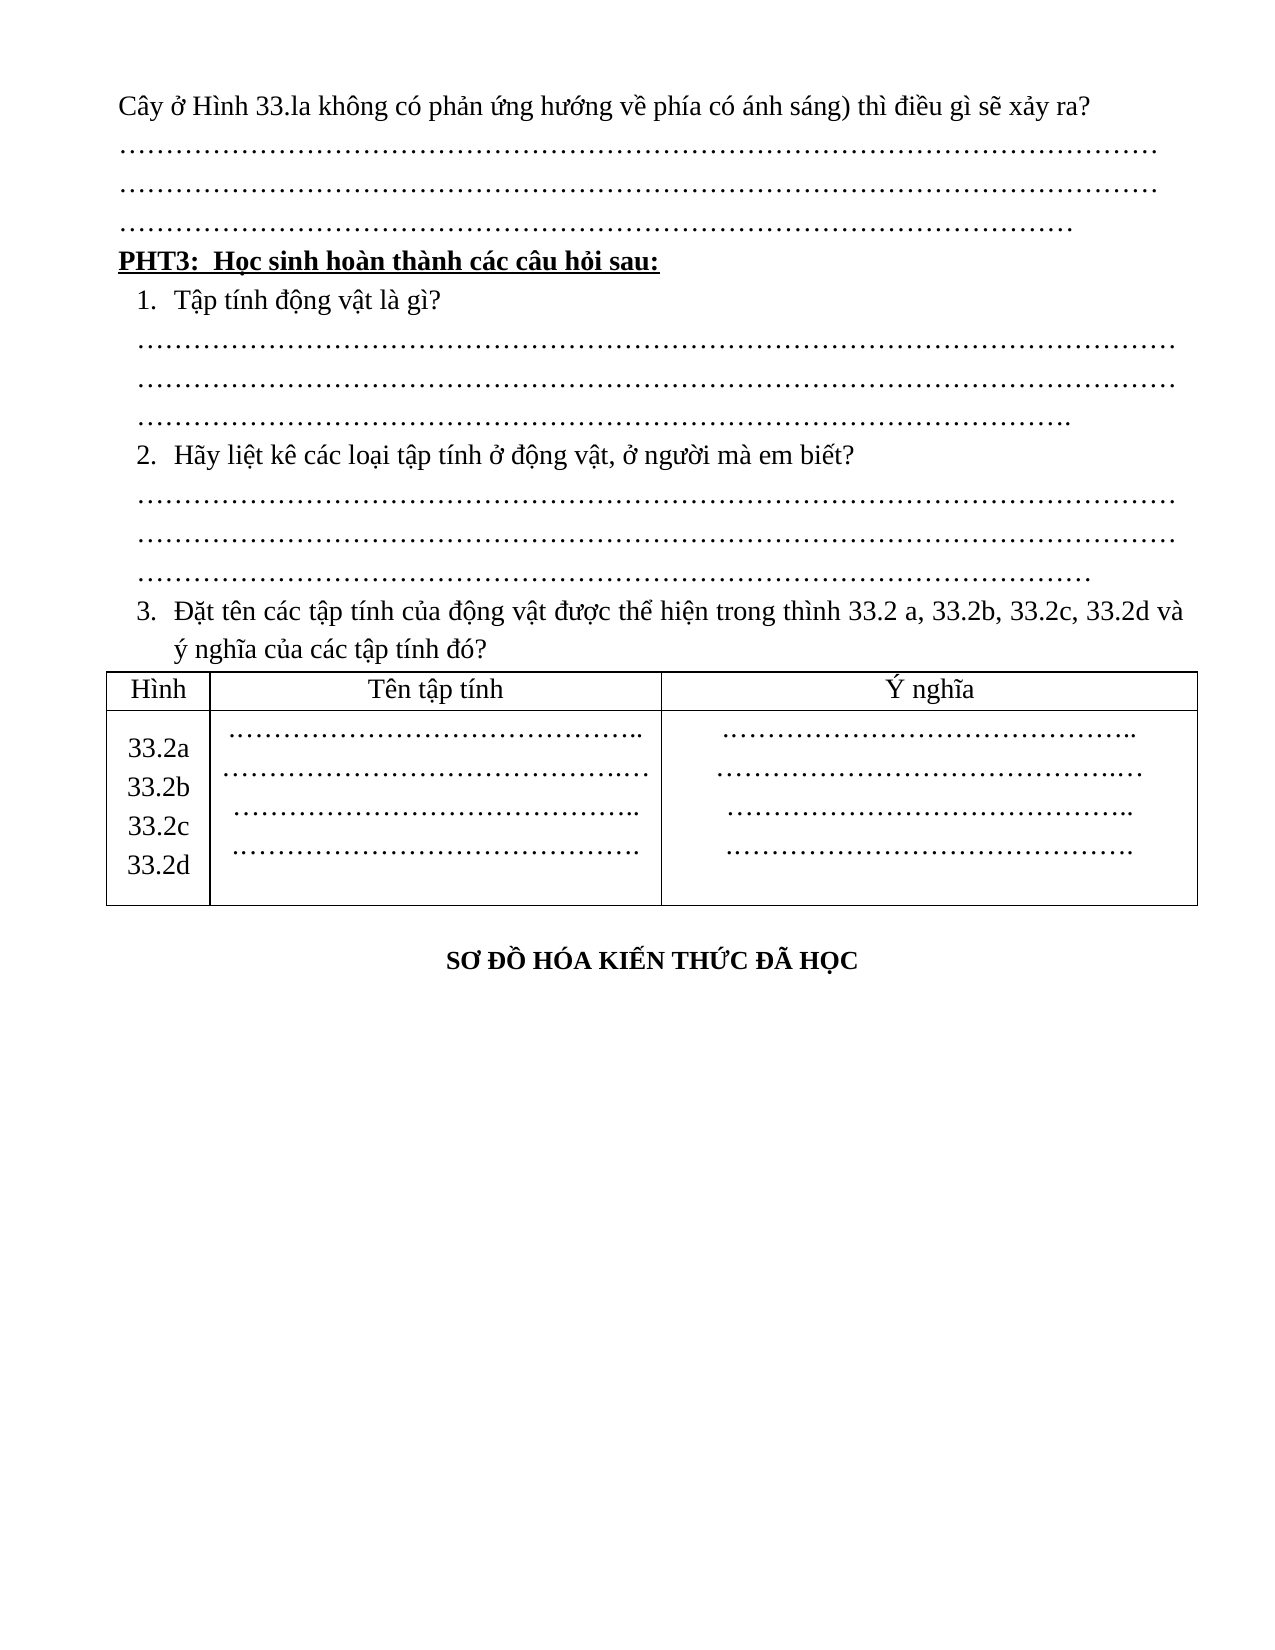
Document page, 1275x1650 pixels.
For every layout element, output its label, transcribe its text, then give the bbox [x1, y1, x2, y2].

text ……………………………………………………………………………………………………………………………………………………………………………………………………………………………………………………………………………………………. [136, 322, 1186, 432]
table_header Hình [107, 673, 209, 710]
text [118, 127, 1186, 238]
text ……………………………………………………………………………………………………………………………………………………………………………………………………………………………………………………………………………………………… [136, 477, 1186, 587]
table_cell .…………………………………….. …………………………………….… …………………………………….. .……………………………………. [662, 711, 1197, 905]
table_header Ý nghĩa [662, 673, 1197, 710]
list Hãy liệt kê các loại tập tính ở động vật, ở người mà em biết? [136, 438, 1186, 471]
list Đặt tên các tập tính của động vật được thể hiện trong thình 33.2 a, 33.2b, 33.2c, 33.2d và ý nghĩa của các tập tính đó? [136, 594, 1186, 665]
table_header Tên tập tính [211, 673, 661, 710]
list Tập tính động vật là gì? [136, 283, 1186, 315]
text PHT3: Học sinh hoàn thành các câu hỏi sau: [118, 244, 1186, 276]
text SƠ ĐỒ HÓA KIẾN THỨC ĐÃ HỌC [118, 945, 1186, 975]
table_cell 33.2a 33.2b 33.2с 33.2d [107, 711, 209, 905]
text Cây ở Hình 33.la không có phản ứng hướng về phía có ánh sáng) thì điều gì sẽ xảy ra? [118, 89, 1186, 121]
table_cell .…………………………………….. …………………………………….… …………………………………….. .……………………………………. [211, 711, 661, 905]
